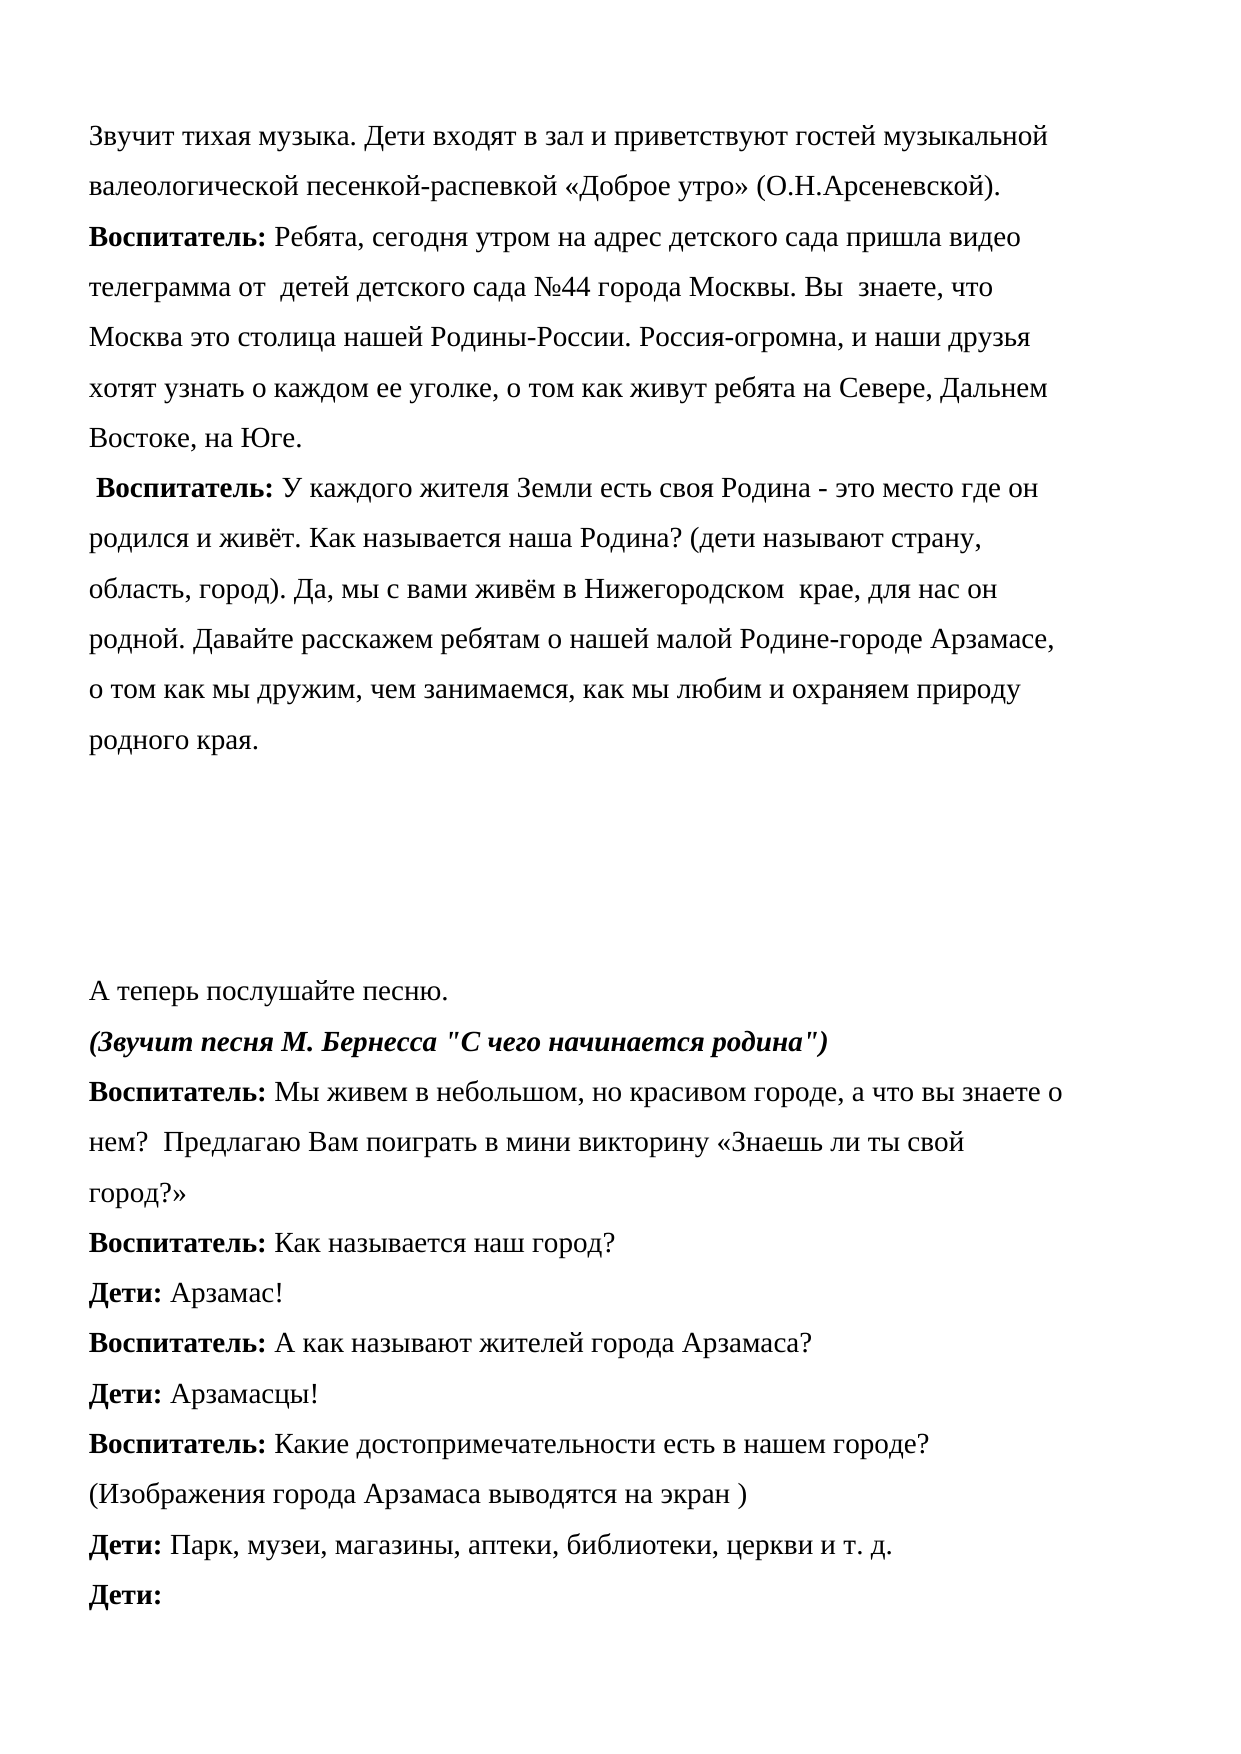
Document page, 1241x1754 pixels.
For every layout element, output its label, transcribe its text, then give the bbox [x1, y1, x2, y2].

text Воспитатель: Как называется наш город? [88, 1225, 1063, 1258]
text Дети: Арзамасцы! [88, 1376, 1063, 1409]
text Дети: Парк, музеи, магазины, аптеки, библиотеки, церкви и т. д. [88, 1527, 1063, 1560]
text Звучит тихая музыка. Дети входят в зал и приветствуют гостей музыкальной валеологической песенкой-распевкой «Доброе утро» (О.Н.Арсеневской). [88, 118, 1063, 202]
text Воспитатель: А как называют жителей города Арзамаса? [88, 1326, 1063, 1359]
text Дети: Арзамас! [88, 1275, 1063, 1309]
text Дети: [88, 1577, 1063, 1611]
text Воспитатель: Ребята, сегодня утром на адрес детского сада пришла видео телеграмма от детей детского сада №44 города Москвы. Вы знаете, что Москва это столица нашей Родины-России. Россия-огромна, и наши друзья хотят узнать о каждом ее уголке, о том как живут ребята на Севере, Дальнем Востоке, на Юге. [88, 219, 1063, 453]
text Воспитатель: У каждого жителя Земли есть своя Родина - это место где он родился и живёт. Как называется наша Родина? (дети называют страну, область, город). Да, мы с вами живём в Нижегородском крае, для нас он родной. Давайте расскажем ребятам о нашей малой Родине-городе Арзамасе, о том как мы дружим, чем занимаемся, как мы любим и охраняем природу родного края. [88, 470, 1063, 755]
text Воспитатель: Какие достопримечательности есть в нашем городе? (Изображения города Арзамаса выводятся на экран ) [88, 1426, 1063, 1510]
text (Звучит песня М. Бернесса "С чего начинается родина") [88, 1024, 1063, 1057]
text А теперь послушайте песню. [88, 973, 1063, 1007]
text Воспитатель: Мы живем в небольшом, но красивом городе, а что вы знаете о нем? Предлагаю Вам поиграть в мини викторину «Знаешь ли ты свой город?» [88, 1074, 1063, 1208]
